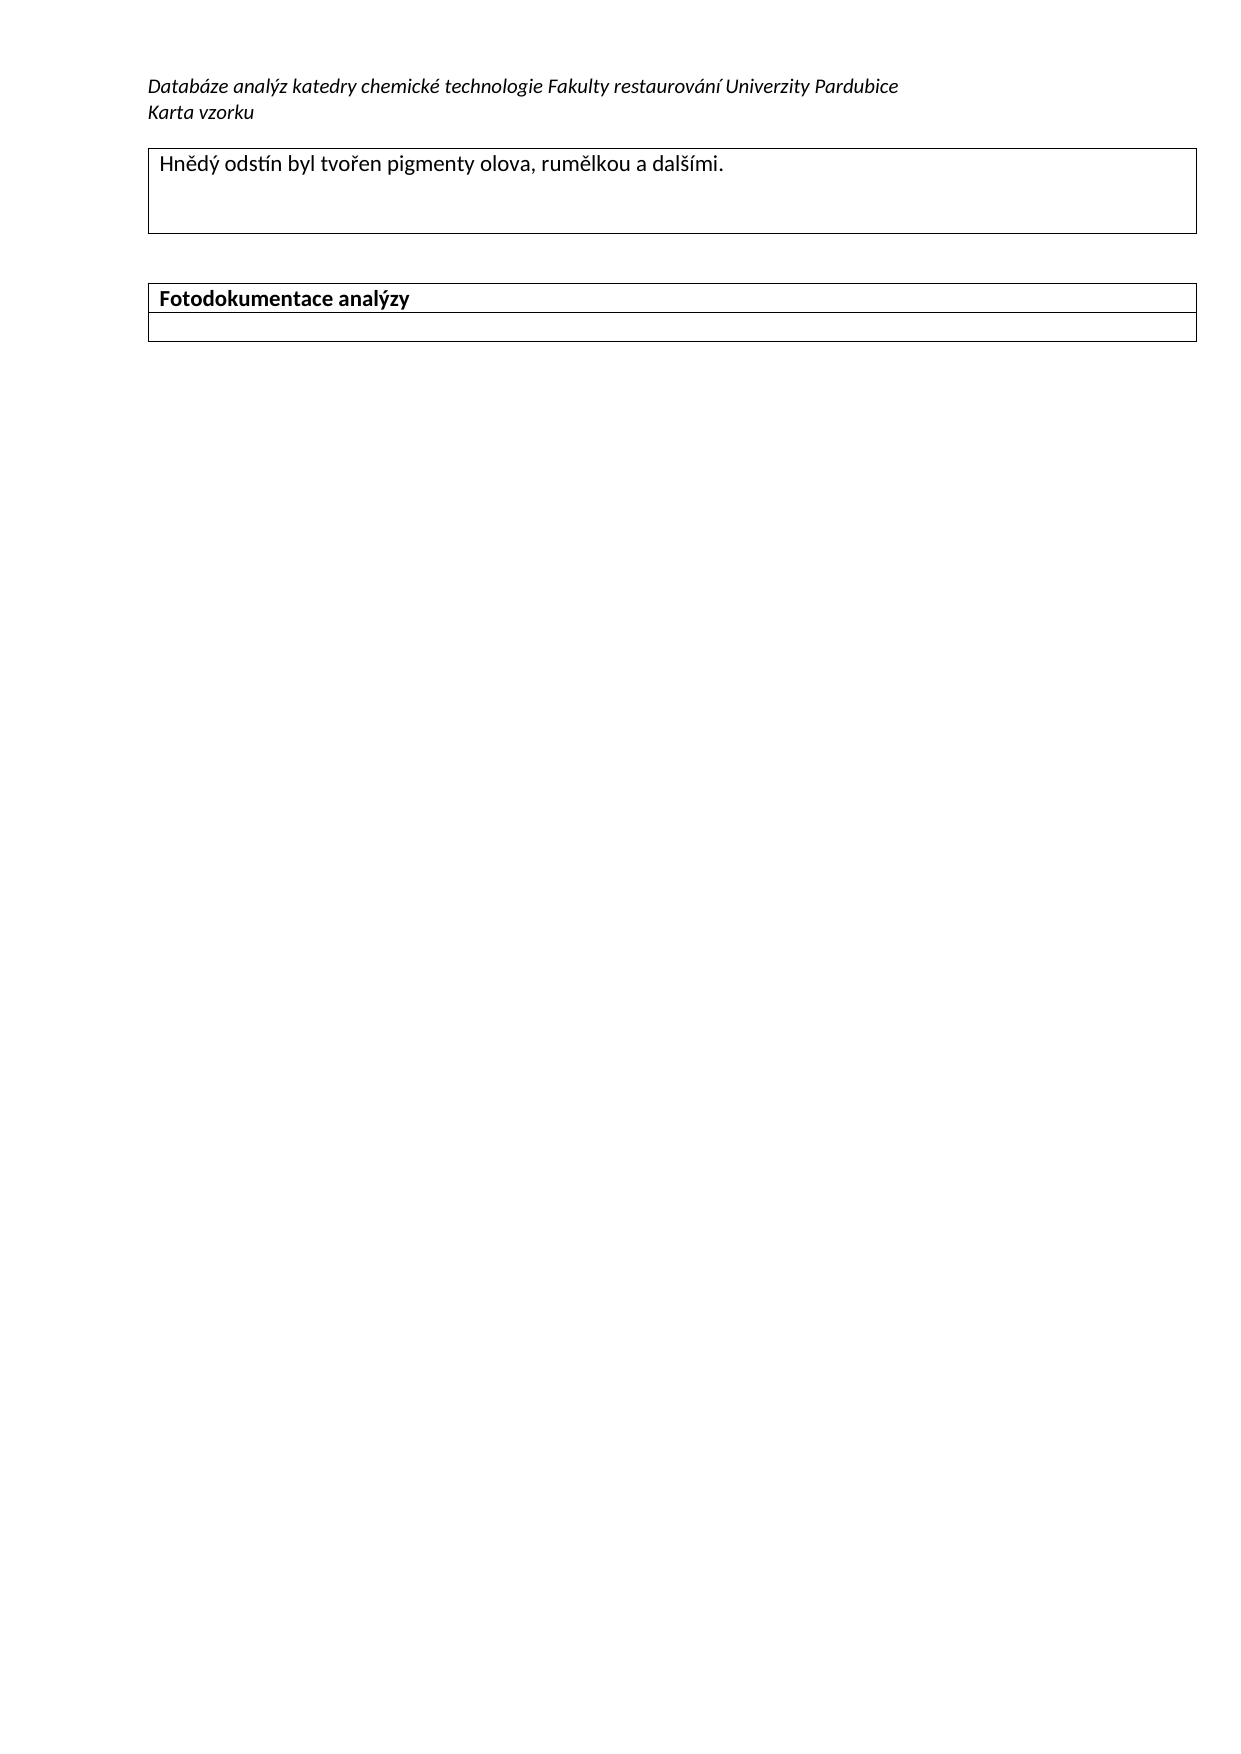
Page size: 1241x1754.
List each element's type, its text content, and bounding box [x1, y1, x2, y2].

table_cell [149, 149, 1196, 233]
table_cell [149, 313, 1196, 341]
table_header Fotodokumentace analýzy [149, 284, 1196, 312]
